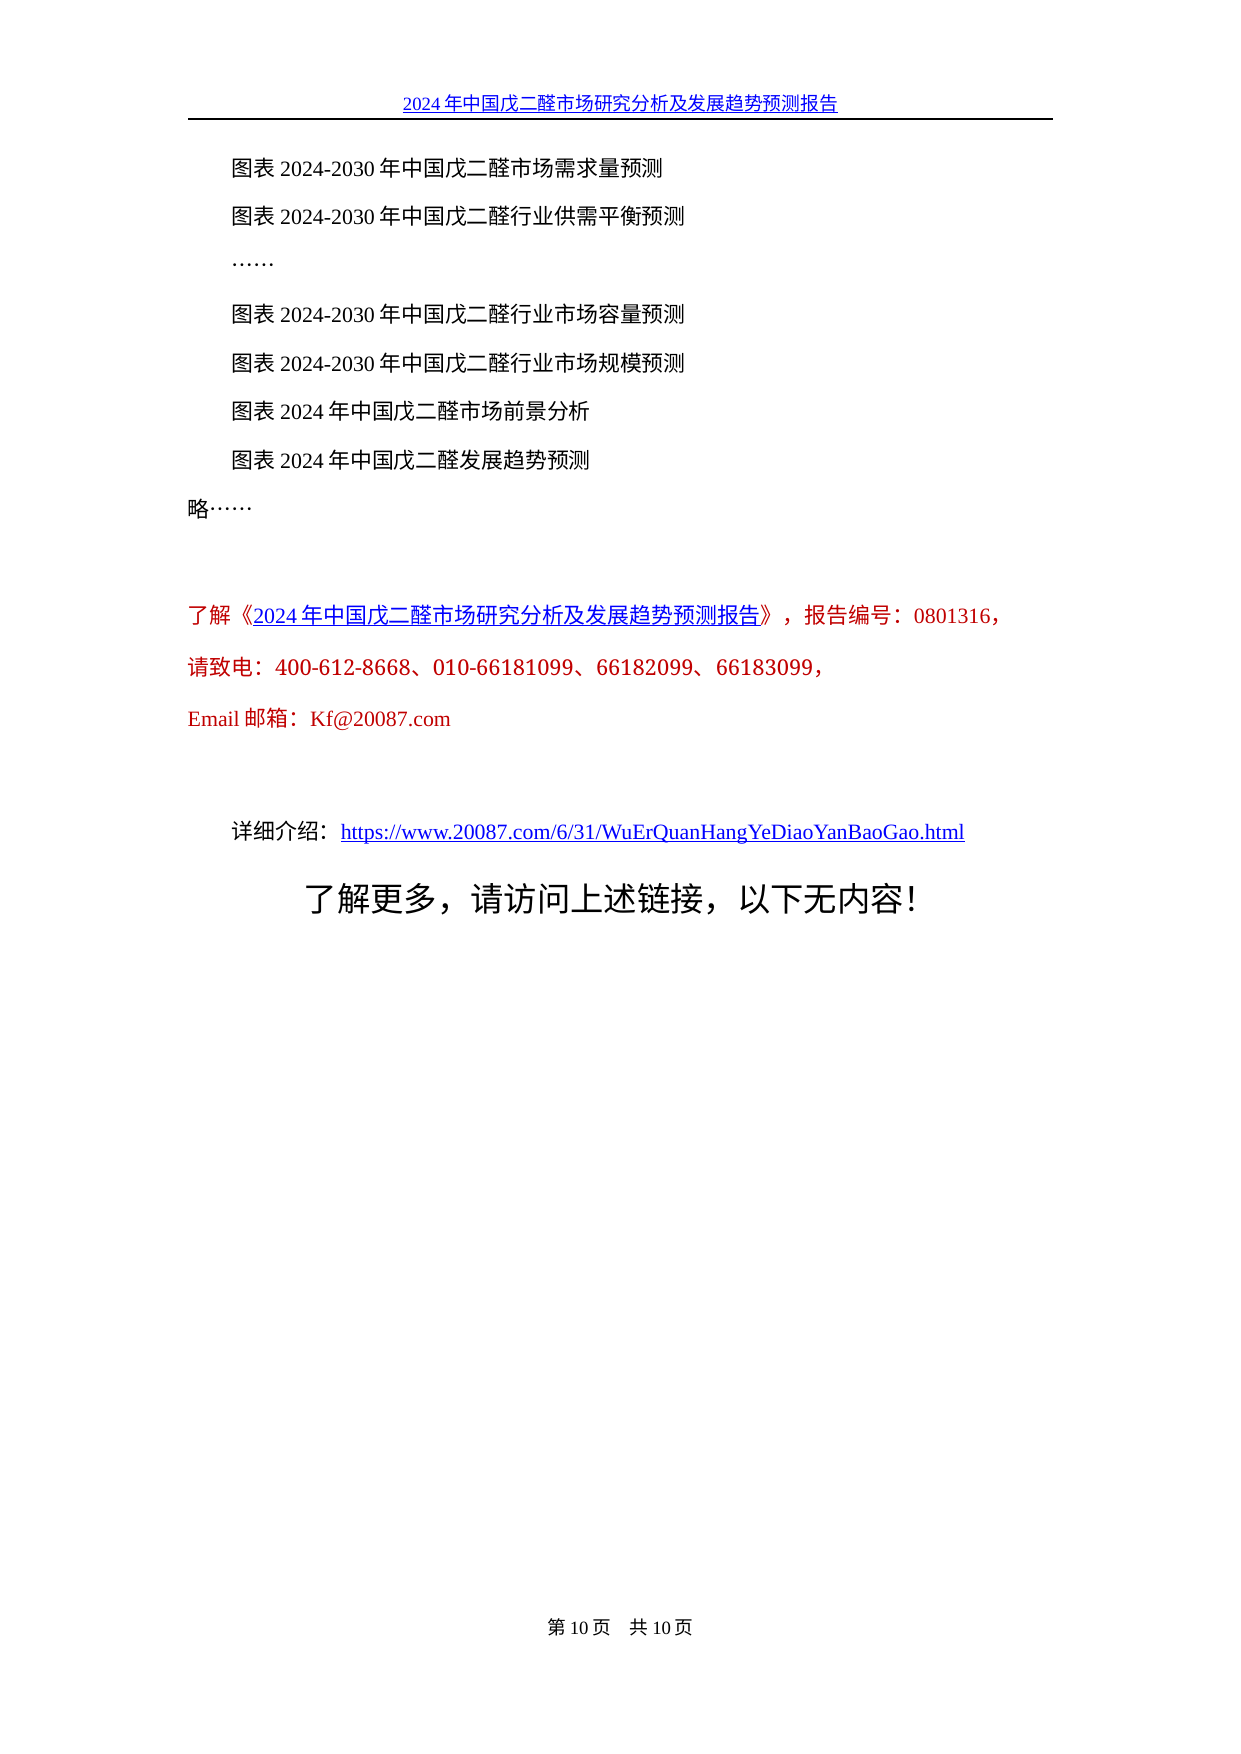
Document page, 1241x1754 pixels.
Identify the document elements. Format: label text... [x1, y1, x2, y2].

text Email邮箱：Kf@20087.com [187, 701, 1053, 733]
text 了解《2024年中国戊二醛市场研究分析及发展趋势预测报告》，报告编号：0801316， [187, 598, 1053, 630]
title 了解更多，请访问上述链接，以下无内容！ [187, 864, 1053, 929]
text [187, 150, 1053, 524]
text 详细介绍：https://www.20087.com/6/31/WuErQuanHangYeDiaoYanBaoGao.html [187, 814, 1053, 846]
text 请致电：400-612-8668、010-66181099、66182099、66183099， [187, 649, 1053, 682]
